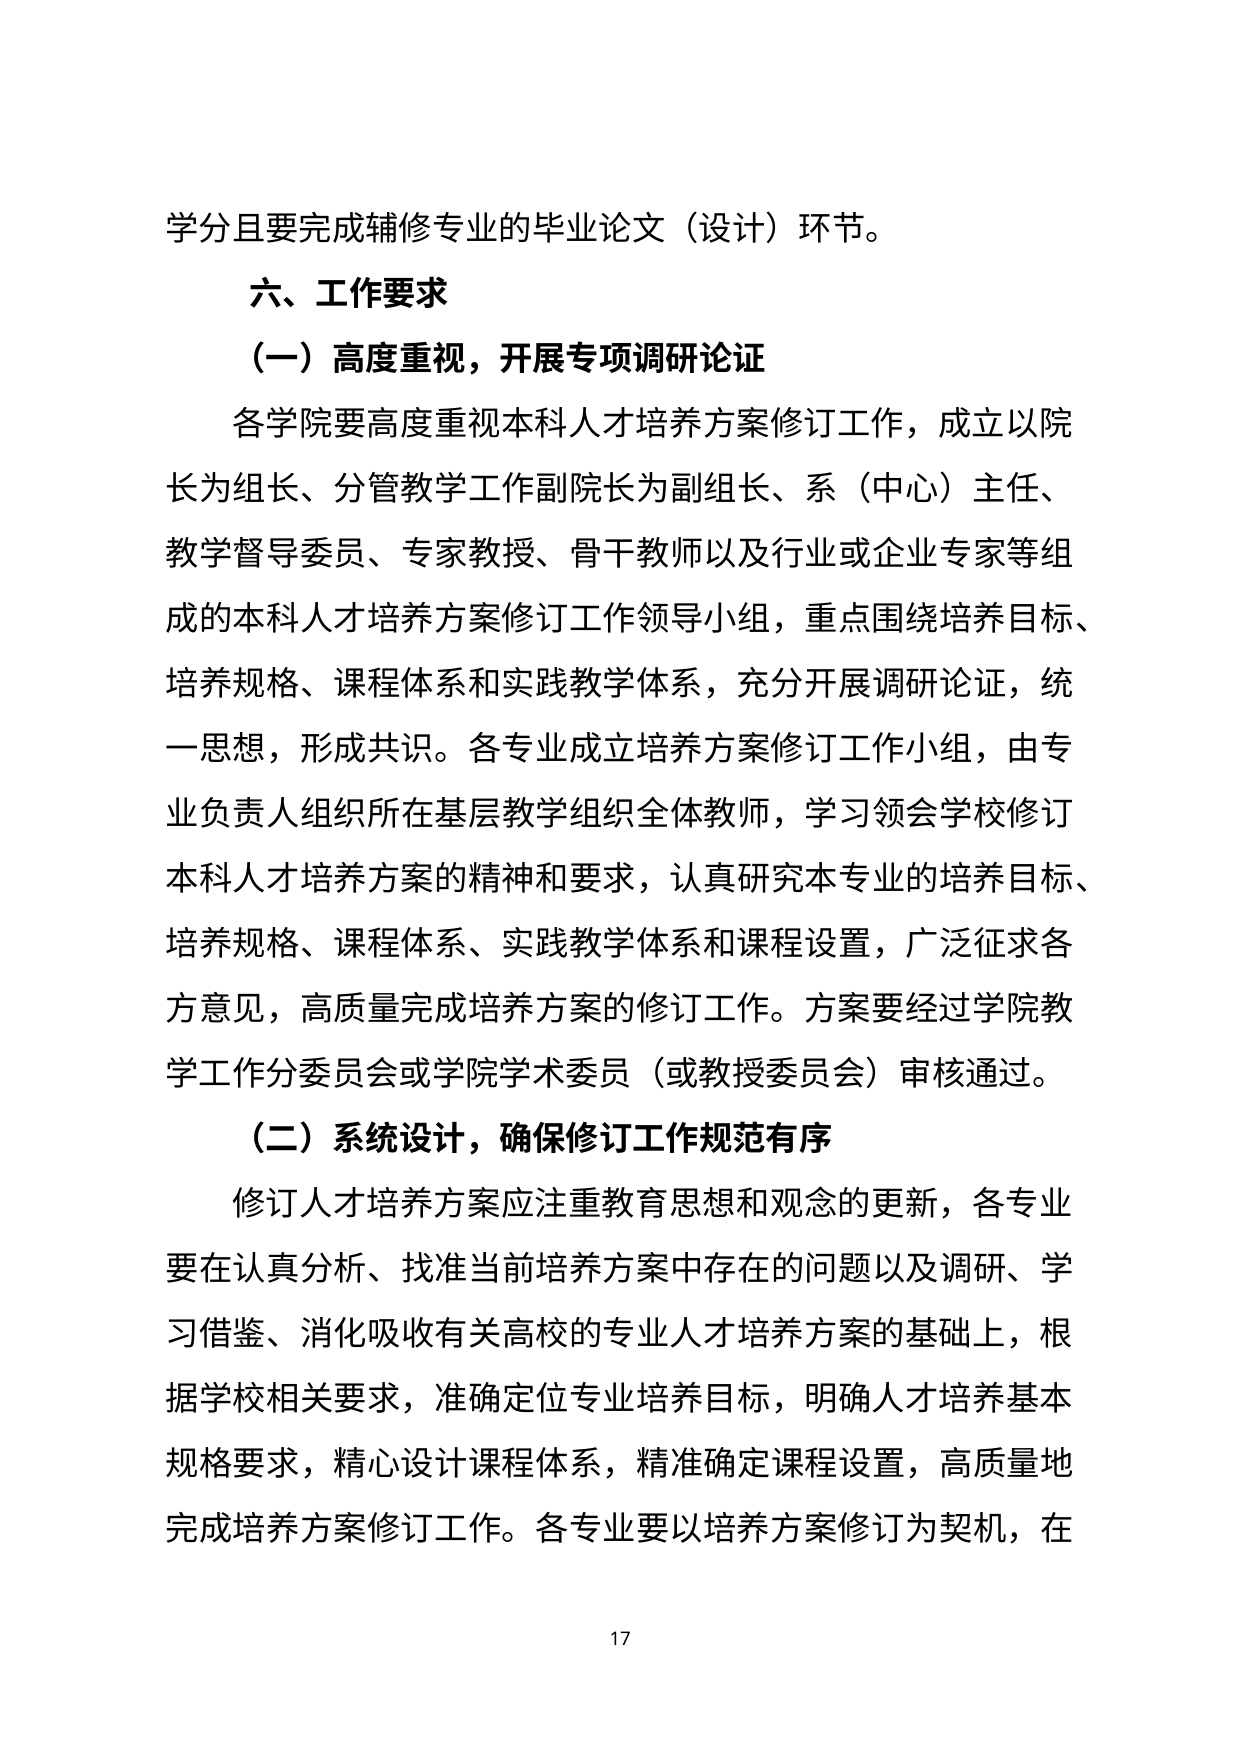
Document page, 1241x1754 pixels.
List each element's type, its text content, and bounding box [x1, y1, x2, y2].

text 六、工作要求 [165, 258, 1075, 323]
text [165, 1168, 1075, 1558]
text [165, 193, 1075, 258]
text （一）高度重视，开展专项调研论证 [165, 323, 1075, 388]
text 各学院要高度重视本科人才培养方案修订工作，成立以院长为组长、分管教学工作副院长为副组长、系（中心）主任、教学督导委员、专家教授、骨干教师以及行业或企业专家等组成的本科人才培养方案修订工作领导小组，重点围绕培养目标、培养规格、课程体系和实践教学体系，充分开展调研论证，统一思想，形成共识。各专业成立培养方案修订工作小组，由专业负责人组织所在基层教学组织全体教师，学习领会学校修订本科人才培养方案的精神和要求，认真研究本专业的培养目标、培养规格、课程体系、实践教学体系和课程设置，广泛征求各方意见，高质量完成培养方案的修订工作。方案要经过学院教学工作分委员会或学院学术委员（或教授委员会）审核通过。 [165, 388, 1075, 1103]
text （二）系统设计，确保修订工作规范有序 [165, 1103, 1075, 1168]
